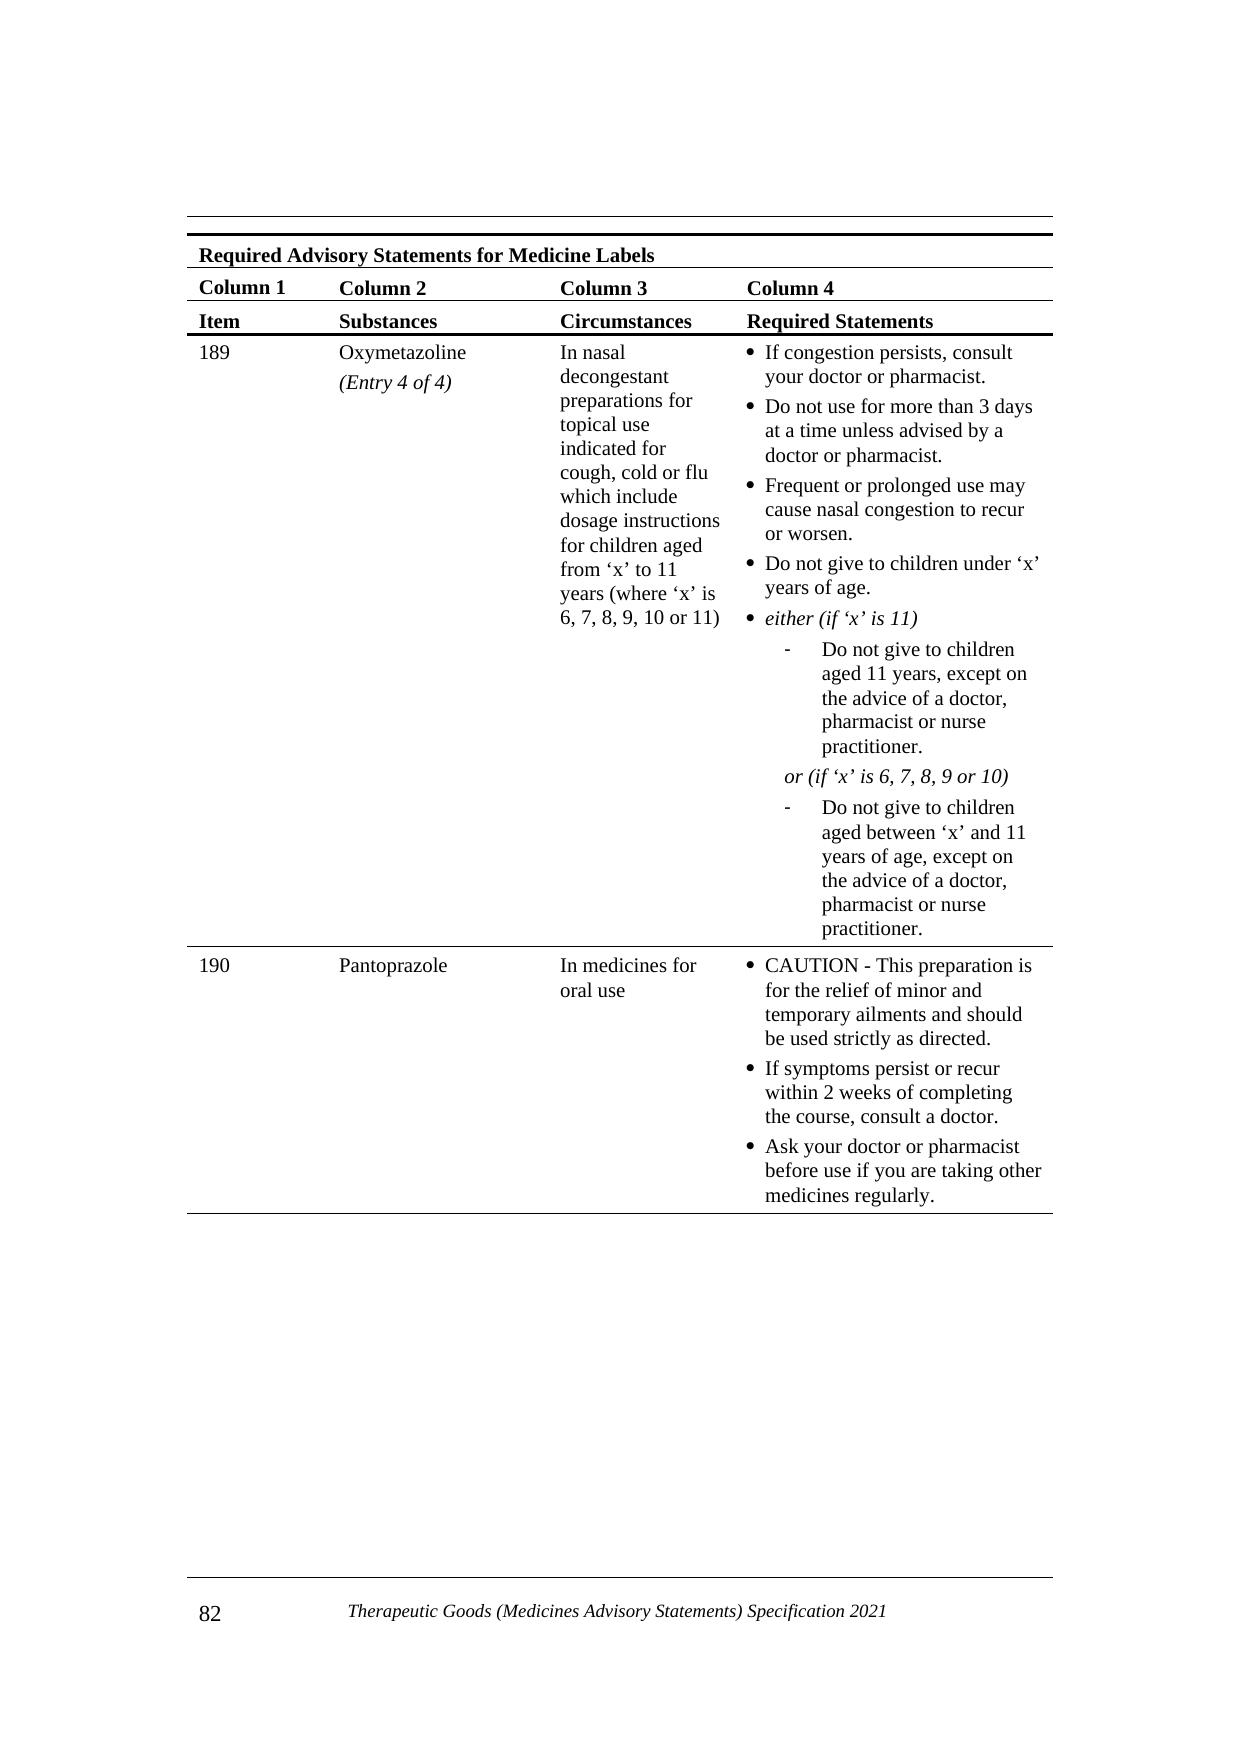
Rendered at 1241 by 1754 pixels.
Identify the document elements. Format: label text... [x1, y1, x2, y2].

table_cell 190 [187, 947, 328, 1213]
table_cell In nasal decongestant preparations for topical use indicated for cough, cold or flu which include dosage instructions for children aged from ‘x’ to 11 years (where ‘x’ is 6, 7, 8, 9, 10 or 11) [549, 336, 735, 946]
table_cell 189 [187, 336, 328, 946]
table_cell In medicines for oral use [549, 947, 735, 1213]
table_cell Pantoprazole [328, 947, 549, 1213]
table_cell If congestion persists, consult your doctor or pharmacist. Do not use for more than 3 days at a time unless advised by a doctor or pharmacist. Frequent or prolonged use may cause nasal congestion to recur or worsen. Do not give to children under ‘x’ years of age. either (if ‘x’ is 11) Do not give to children aged 11 years, except on the advice of a doctor, pharmacist or nurse practitioner. or (if ‘x’ is 6, 7, 8, 9 or 10) Do not give to children aged between ‘x’ and 11 years of age, except on the advice of a doctor, pharmacist or nurse practitioner. [735, 336, 1053, 946]
table_header Required Advisory Statements for Medicine Labels [187, 236, 1053, 267]
table_cell Circumstances [549, 301, 735, 333]
table_cell Substances [328, 301, 549, 333]
table_cell Column 3 [549, 268, 735, 300]
table_cell Column 1 [187, 268, 328, 300]
table_cell Column 4 [735, 268, 1053, 300]
table_cell Oxymetazoline (Entry 4 of 4) [328, 336, 549, 946]
table_cell Required Statements [735, 301, 1053, 333]
table_cell CAUTION - This preparation is for the relief of minor and temporary ailments and should be used strictly as directed. If symptoms persist or recur within 2 weeks of completing the course, consult a doctor. Ask your doctor or pharmacist before use if you are taking other medicines regularly. [735, 947, 1053, 1213]
table_cell Item [187, 301, 328, 333]
table_cell Column 2 [328, 268, 549, 300]
